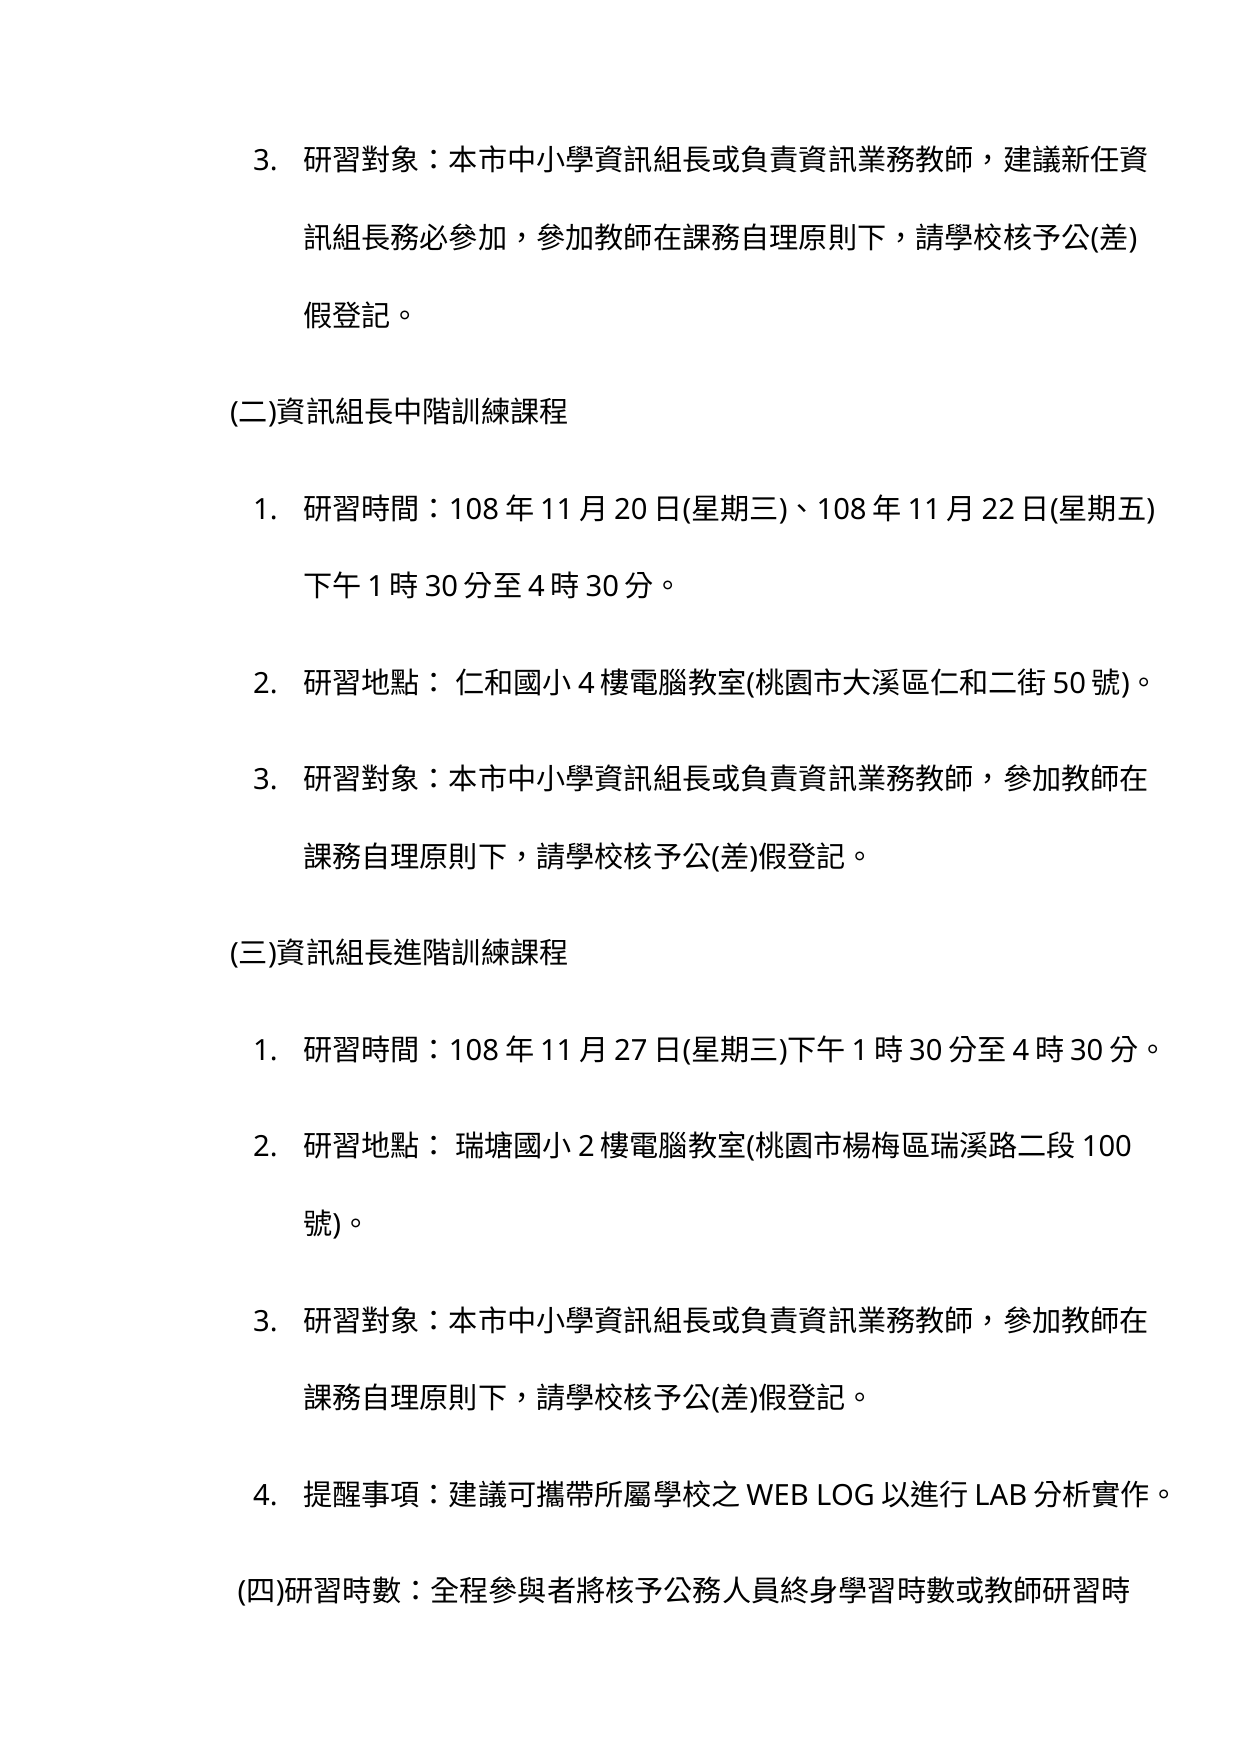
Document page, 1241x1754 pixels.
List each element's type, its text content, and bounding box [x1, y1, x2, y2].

list 研習地點： 仁和國小4樓電腦教室(桃園市大溪區仁和二街50號)。 [253, 642, 1155, 719]
list 研習時間：108年11月27日(星期三)下午1時30分至4時30分。 [253, 1009, 1155, 1087]
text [230, 1550, 1155, 1628]
list 研習對象：本市中小學資訊組長或負責資訊業務教師，參加教師在課務自理原則下，請學校核予公(差)假登記。 [253, 1279, 1155, 1435]
list 研習時間：108年11月20日(星期三)、108年11月22日(星期五)下午1時30分至4時30分。 [253, 468, 1155, 623]
list 研習對象：本市中小學資訊組長或負責資訊業務教師，參加教師在課務自理原則下，請學校核予公(差)假登記。 [253, 738, 1155, 894]
text (二)資訊組長中階訓練課程 [230, 371, 1155, 449]
text (三)資訊組長進階訓練課程 [230, 912, 1155, 990]
list 研習地點： 瑞塘國小2樓電腦教室(桃園市楊梅區瑞溪路二段100號)。 [253, 1105, 1155, 1261]
list 提醒事項：建議可攜帶所屬學校之WEB LOG以進行LAB分析實作。 [253, 1454, 1155, 1531]
list 研習對象：本市中小學資訊組長或負責資訊業務教師，建議新任資訊組長務必參加，參加教師在課務自理原則下，請學校核予公(差)假登記。 [253, 119, 1155, 352]
